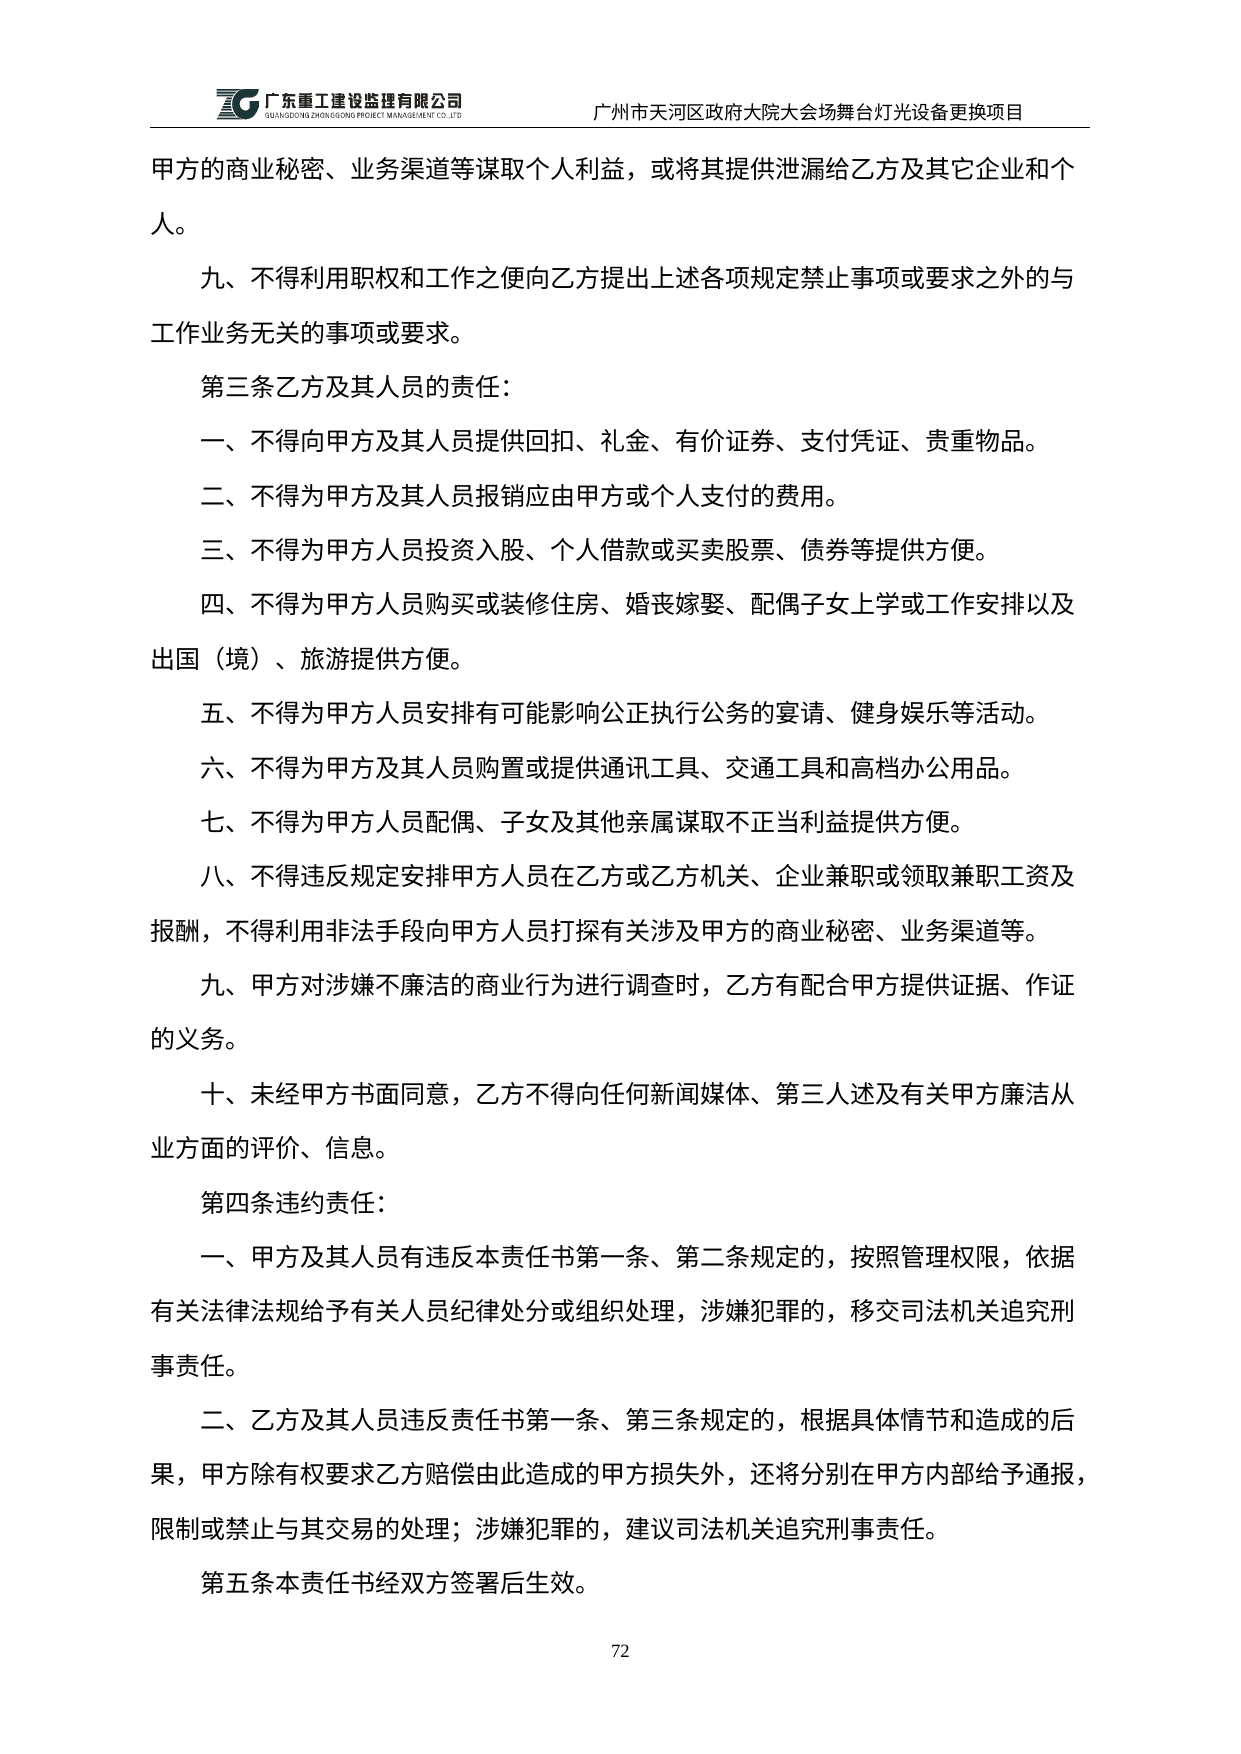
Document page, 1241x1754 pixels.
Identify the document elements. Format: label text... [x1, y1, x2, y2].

text 二、不得为甲方及其人员报销应由甲方或个人支付的费用。 [150, 476, 1090, 512]
text 八、不得违反规定安排甲方人员在乙方或乙方机关、企业兼职或领取兼职工资及报酬，不得利用非法手段向甲方人员打探有关涉及甲方的商业秘密、业务渠道等。 [150, 857, 1090, 947]
text 三、不得为甲方人员投资入股、个人借款或买卖股票、债券等提供方便。 [150, 531, 1090, 567]
text 九、甲方对涉嫌不廉洁的商业行为进行调查时，乙方有配合甲方提供证据、作证的义务。 [150, 966, 1090, 1056]
text 九、不得利用职权和工作之便向乙方提出上述各项规定禁止事项或要求之外的与工作业务无关的事项或要求。 [150, 259, 1090, 349]
text 四、不得为甲方人员购买或装修住房、婚丧嫁娶、配偶子女上学或工作安排以及出国（境）、旅游提供方便。 [150, 585, 1090, 676]
text 二、乙方及其人员违反责任书第一条、第三条规定的，根据具体情节和造成的后果，甲方除有权要求乙方赔偿由此造成的甲方损失外，还将分别在甲方内部给予通报，限制或禁止与其交易的处理；涉嫌犯罪的，建议司法机关追究刑事责任。 [150, 1401, 1090, 1546]
text 第三条乙方及其人员的责任： [150, 367, 1090, 404]
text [150, 150, 1090, 241]
text 七、不得为甲方人员配偶、子女及其他亲属谋取不正当利益提供方便。 [150, 802, 1090, 839]
text 十、未经甲方书面同意，乙方不得向任何新闻媒体、第三人述及有关甲方廉洁从业方面的评价、信息。 [150, 1074, 1090, 1165]
text 一、甲方及其人员有违反本责任书第一条、第二条规定的，按照管理权限，依据有关法律法规给予有关人员纪律处分或组织处理，涉嫌犯罪的，移交司法机关追究刑事责任。 [150, 1237, 1090, 1382]
text 一、不得向甲方及其人员提供回扣、礼金、有价证券、支付凭证、贵重物品。 [150, 422, 1090, 458]
picture [216, 88, 462, 120]
text 五、不得为甲方人员安排有可能影响公正执行公务的宴请、健身娱乐等活动。 [150, 694, 1090, 730]
text 第五条本责任书经双方签署后生效。 [150, 1564, 1090, 1600]
text 六、不得为甲方及其人员购置或提供通讯工具、交通工具和高档办公用品。 [150, 748, 1090, 784]
text 第四条违约责任： [150, 1183, 1090, 1219]
